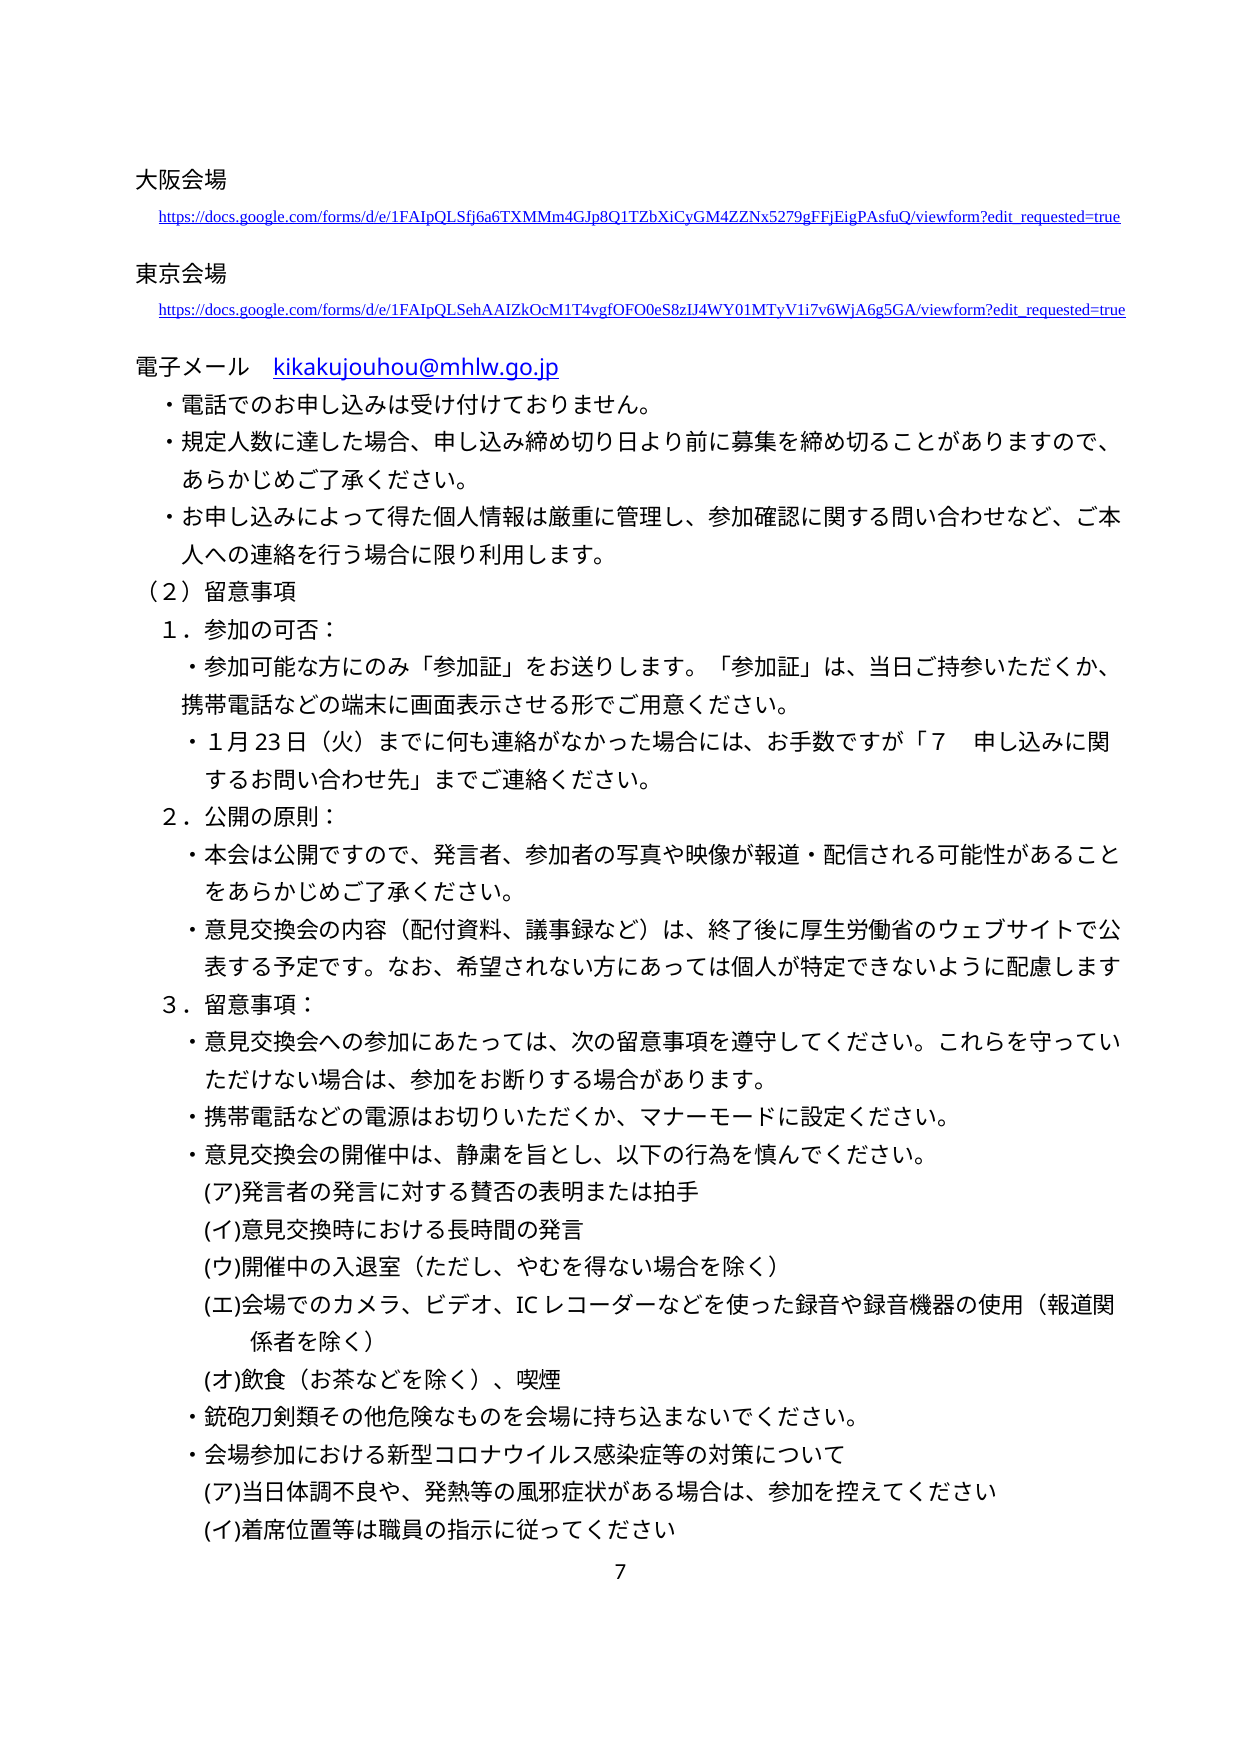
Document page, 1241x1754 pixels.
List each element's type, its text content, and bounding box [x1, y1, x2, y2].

text １．参加の可否： [135, 610, 1128, 647]
text ・参加可能な方にのみ「参加証」をお送りします。「参加証」は、当日ご持参いただくか、携帯電話などの端末に画面表示させる形でご用意ください。 [181, 647, 1128, 722]
text ・本会は公開ですので、発言者、参加者の写真や映像が報道・配信される可能性があることをあらかじめご了承ください。 [181, 835, 1128, 910]
text (イ)着席位置等は職員の指示に従ってください [135, 1510, 1128, 1547]
text (イ)意見交換時における長時間の発言 [135, 1210, 1128, 1247]
text https://docs.google.com/forms/d/e/1FAIpQLSehAAIZkOcM1T4vgfOFO0eS8zIJ4WY01MTyV1i7v6WjA6g5GA/viewform?edit_requested=true [112, 291, 1128, 328]
text (エ)会場でのカメラ、ビデオ、ICレコーダーなどを使った録音や録音機器の使用（報道関係者を除く） [204, 1285, 1128, 1360]
text 東京会場 [112, 253, 1128, 291]
text (ア)当日体調不良や、発熱等の風邪症状がある場合は、参加を控えてください [135, 1472, 1128, 1510]
text (オ)飲食（お茶などを除く）、喫煙 [135, 1360, 1128, 1397]
text ・電話でのお申し込みは受け付けておりません。 [112, 385, 1128, 422]
text ・銃砲刀剣類その他危険なものを会場に持ち込まないでください。 [112, 1397, 1128, 1435]
text ・お申し込みによって得た個人情報は厳重に管理し、参加確認に関する問い合わせなど、ご本人への連絡を行う場合に限り利用します。 [158, 497, 1128, 572]
text ・意見交換会への参加にあたっては、次の留意事項を遵守してください。これらを守っていただけない場合は、参加をお断りする場合があります。 [181, 1022, 1128, 1097]
text (ウ)開催中の入退室（ただし、やむを得ない場合を除く） [135, 1247, 1128, 1285]
text ・意見交換会の内容（配付資料、議事録など）は、終了後に厚生労働省のウェブサイトで公表する予定です。なお、希望されない方にあっては個人が特定できないように配慮します [181, 910, 1128, 985]
text ３．留意事項： [135, 985, 1128, 1022]
text 電子メール kikakujouhou@mhlw.go.jp [112, 347, 1128, 385]
text 大阪会場 [112, 160, 1128, 197]
text ・携帯電話などの電源はお切りいただくか、マナーモードに設定ください。 [135, 1097, 1128, 1135]
text (ア)発言者の発言に対する賛否の表明または拍手 [135, 1172, 1128, 1210]
text ・会場参加における新型コロナウイルス感染症等の対策について [135, 1435, 1128, 1472]
text ・規定人数に達した場合、申し込み締め切り日より前に募集を締め切ることがありますので、あらかじめご了承ください。 [158, 422, 1128, 497]
text ・意見交換会の開催中は、静粛を旨とし、以下の行為を慎んでください。 [135, 1135, 1128, 1172]
text https://docs.google.com/forms/d/e/1FAIpQLSfj6a6TXMMm4GJp8Q1TZbXiCyGM4ZZNx5279gFFjEigPAsfuQ/viewform?edit_requested=true [112, 197, 1128, 235]
text ２．公開の原則： [135, 797, 1128, 835]
text （２）留意事項 [135, 572, 1128, 610]
text ・１月23日（火）までに何も連絡がなかった場合には、お手数ですが「７ 申し込みに関するお問い合わせ先」までご連絡ください。 [181, 722, 1128, 797]
